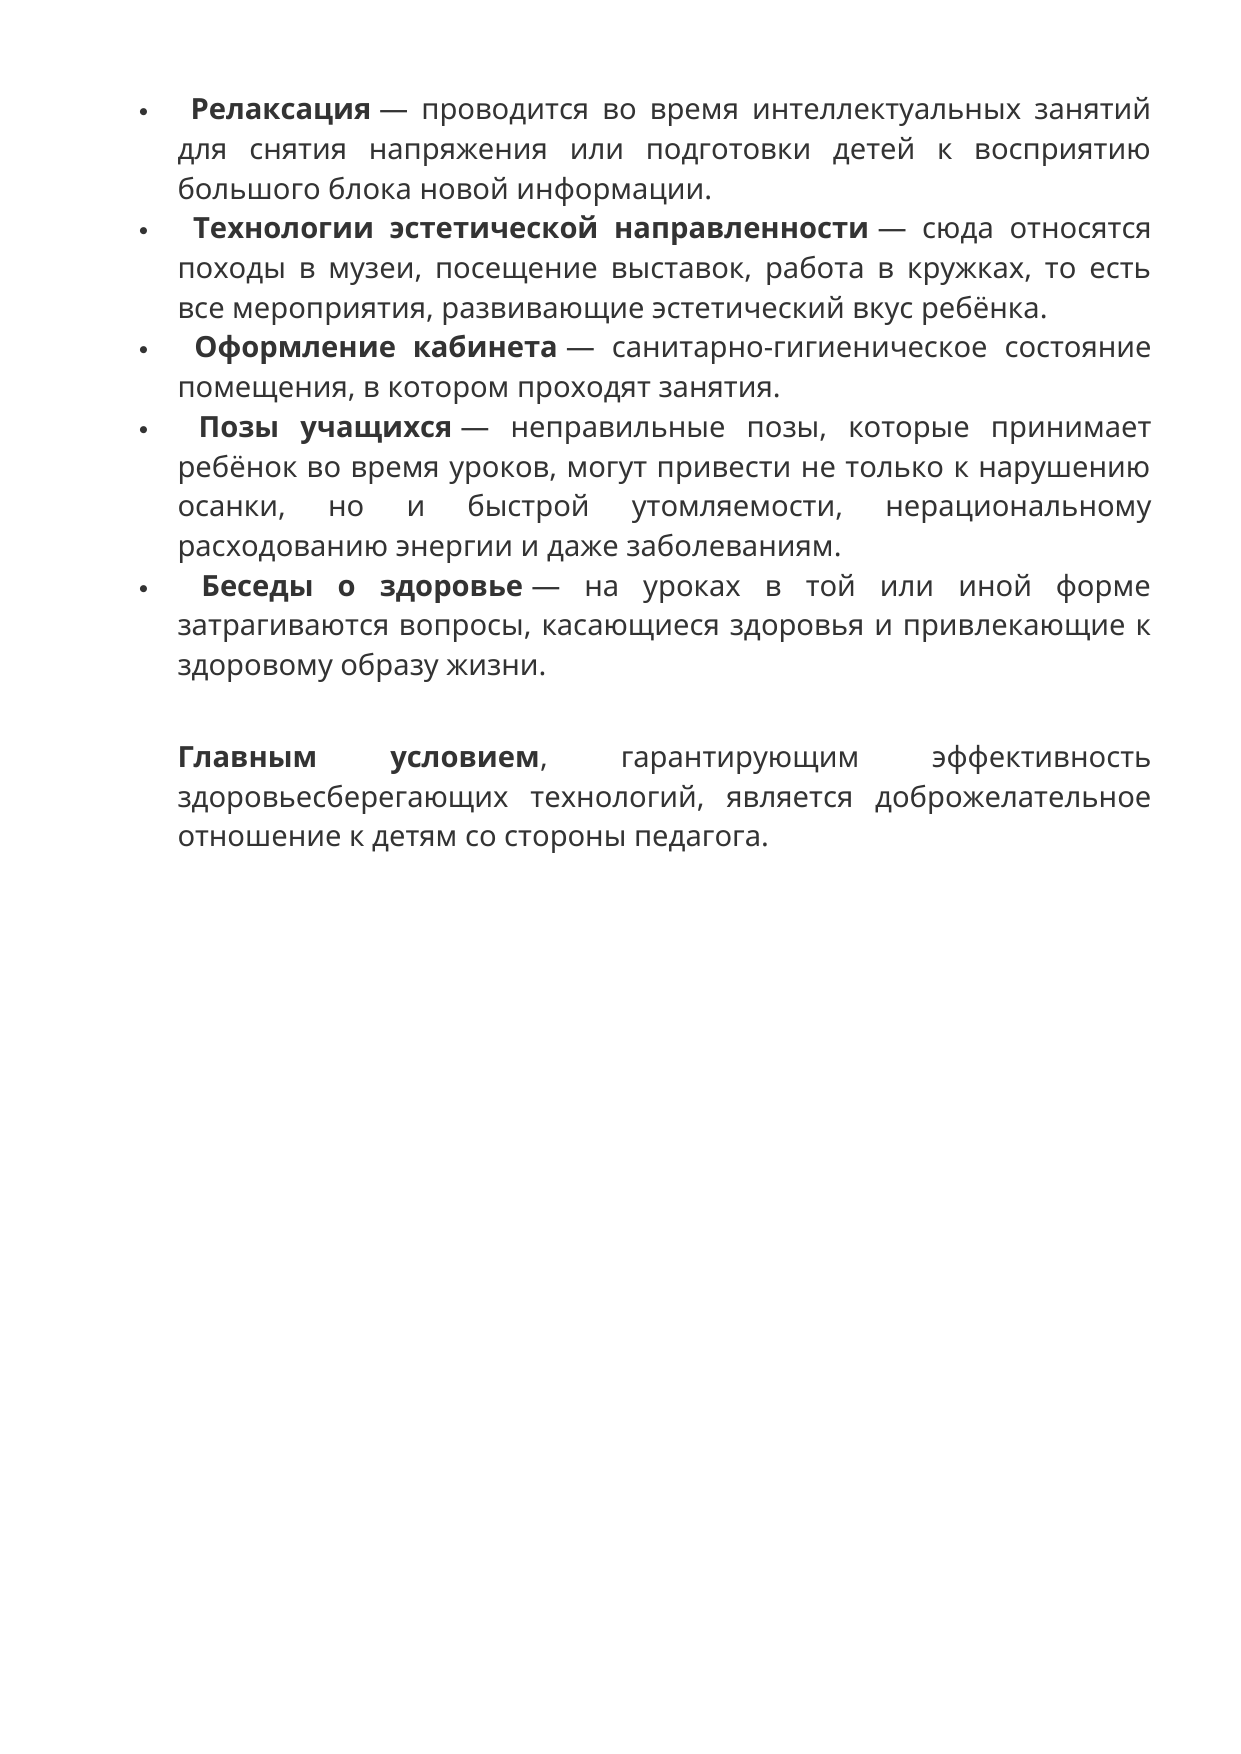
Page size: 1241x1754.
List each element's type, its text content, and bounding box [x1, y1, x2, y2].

list Релаксация — проводится во время интеллектуальных занятий для снятия напряжения или подготовки детей к восприятию большого блока новой информации. [140, 89, 1152, 208]
list Технологии эстетической направленности — сюда относятся походы в музеи, посещение выставок, работа в кружках, то есть все мероприятия, развивающие эстетический вкус ребёнка. [140, 208, 1152, 327]
list Оформление кабинета — санитарно-гигиеническое состояние помещения, в котором проходят занятия. [140, 327, 1152, 406]
text Главным условием, гарантирующим эффективность здоровьесберегающих технологий, является доброжелательное отношение к детям со стороны педагога. [177, 736, 1152, 855]
list Позы учащихся — неправильные позы, которые принимает ребёнок во время уроков, могут привести не только к нарушению осанки, но и быстрой утомляемости, нерациональному расходованию энергии и даже заболеваниям. [140, 406, 1152, 565]
list Беседы о здоровье — на уроках в той или иной форме затрагиваются вопросы, касающиеся здоровья и привлекающие к здоровому образу жизни. [140, 565, 1152, 684]
